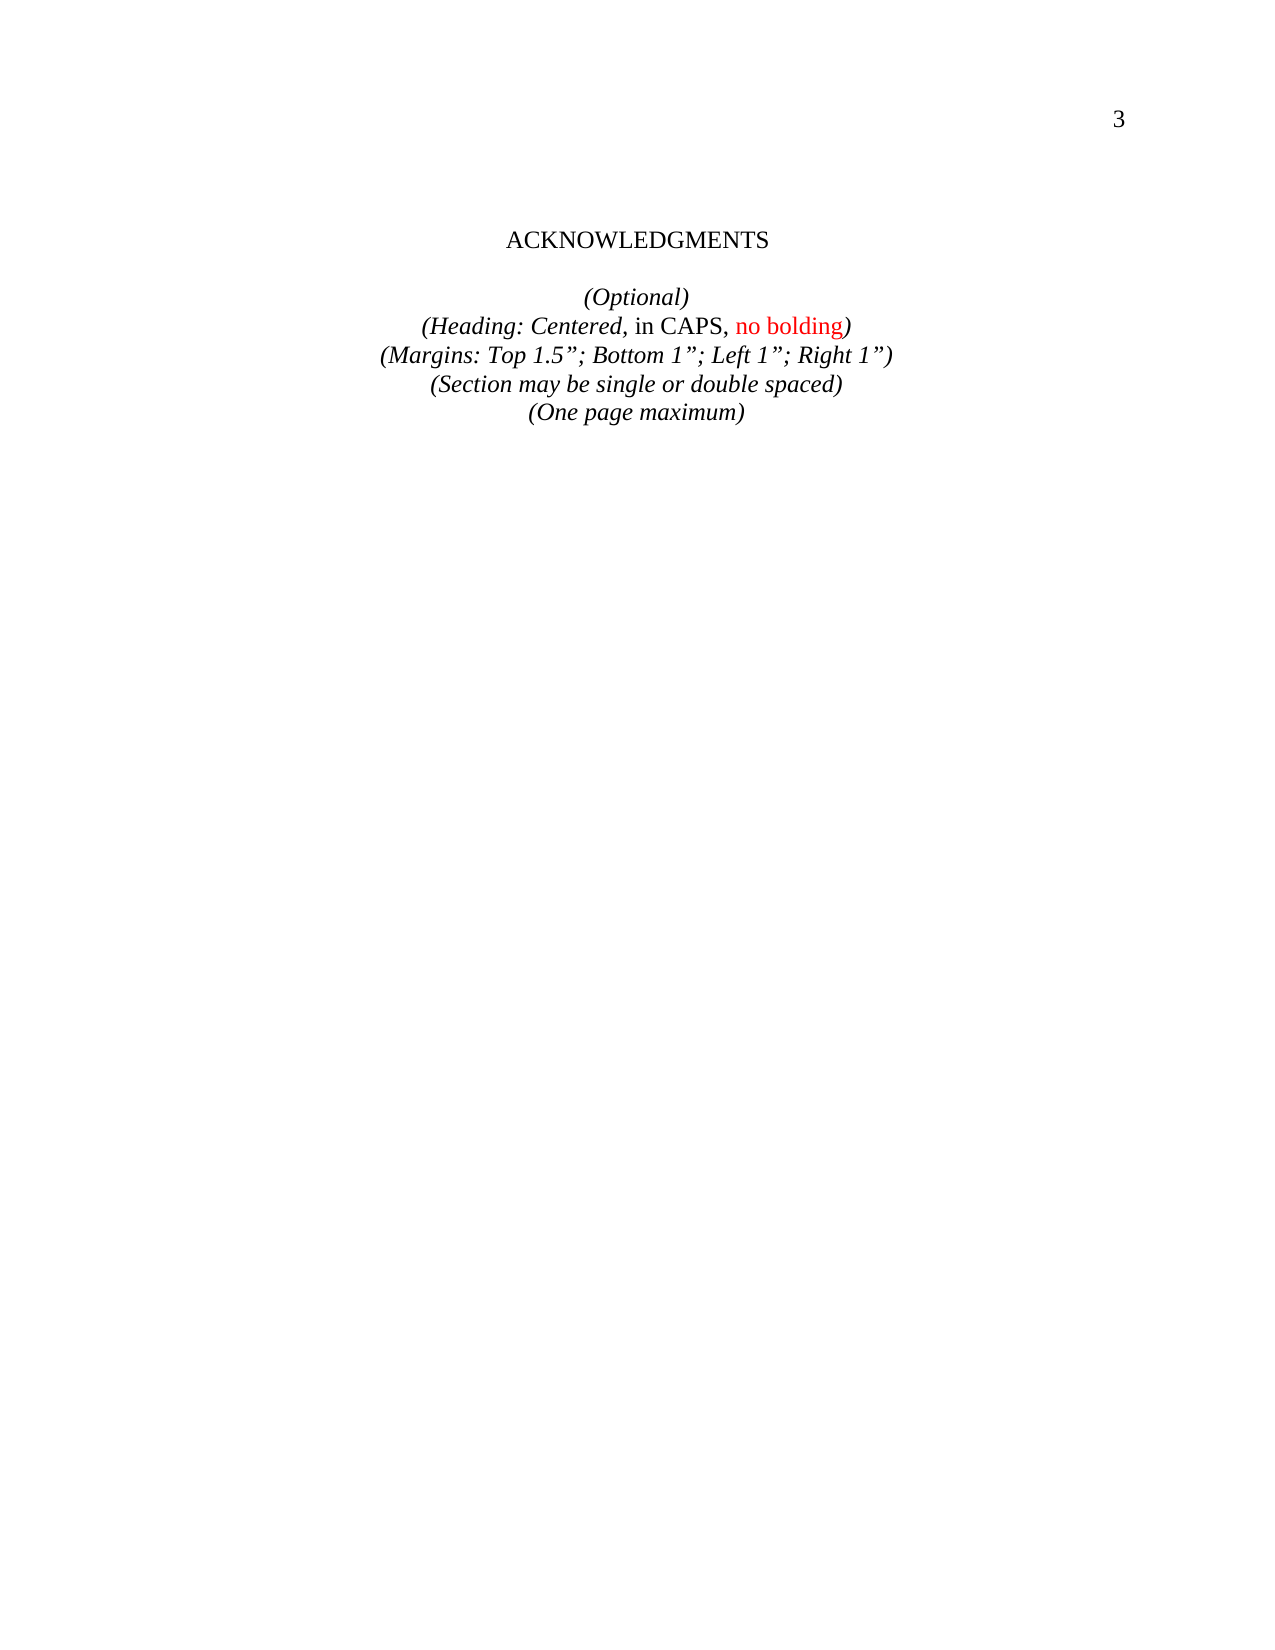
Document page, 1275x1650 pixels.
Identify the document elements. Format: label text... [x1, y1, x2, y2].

text ACKNOWLEDGMENTS [150, 225, 1125, 254]
text (Optional) [150, 282, 1125, 311]
text (Heading: Centered, in CAPS, no bolding) [150, 311, 1125, 340]
text (Section may be single or double spaced) [150, 369, 1125, 397]
text (Margins: Top 1.5”; Bottom 1”; Left 1”; Right 1”) [150, 340, 1125, 369]
text (One page maximum) [150, 397, 1125, 426]
